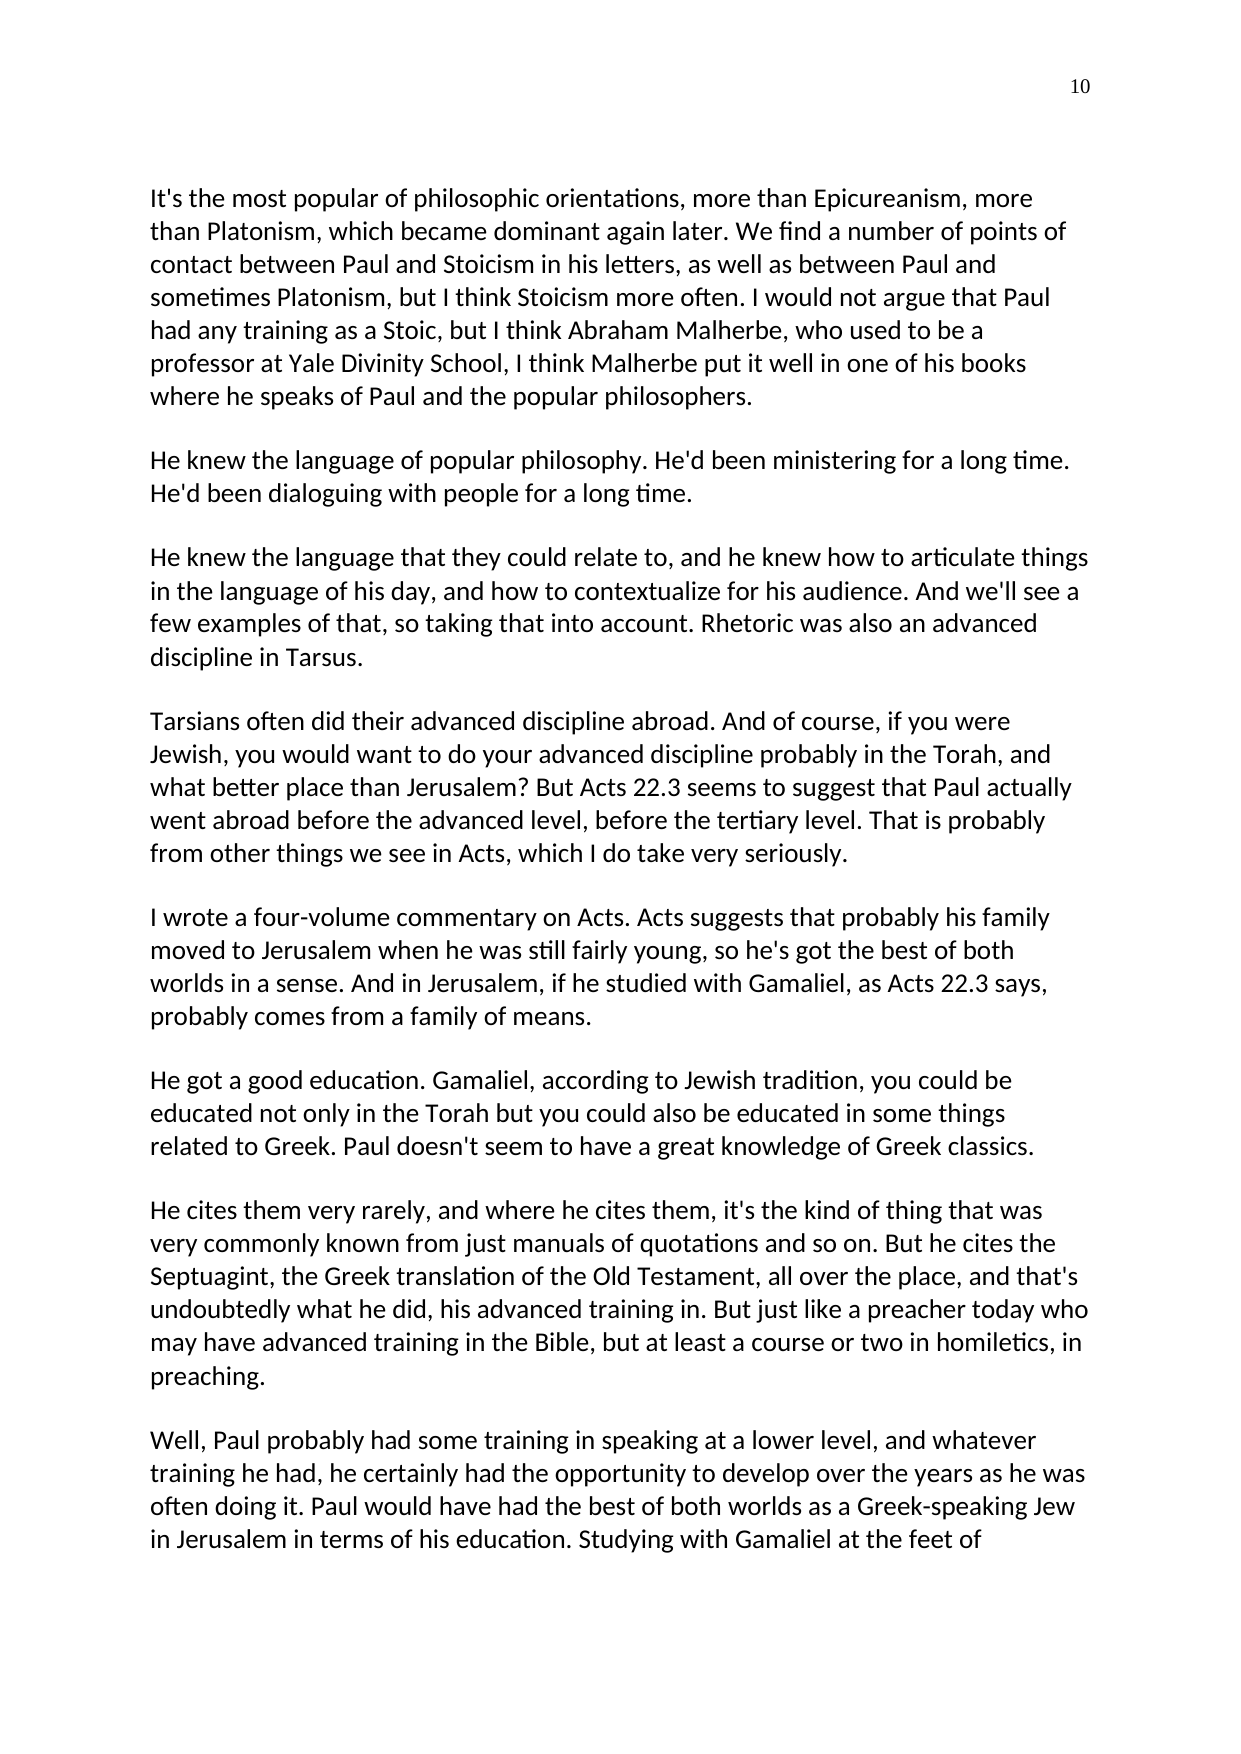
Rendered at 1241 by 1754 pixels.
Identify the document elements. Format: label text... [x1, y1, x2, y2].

text It's the most popular of philosophic orientations, more than Epicureanism, more than Platonism, which became dominant again later. We find a number of points of contact between Paul and Stoicism in his letters, as well as between Paul and sometimes Platonism, but I think Stoicism more often. I would not argue that Paul had any training as a Stoic, but I think Abraham Malherbe, who used to be a professor at Yale Divinity School, I think Malherbe put it well in one of his books where he speaks of Paul and the popular philosophers. [150, 181, 1090, 412]
text He knew the language of popular philosophy. He'd been ministering for a long time. He'd been dialoguing with people for a long time. [150, 443, 1090, 509]
text He got a good education. Gamaliel, according to Jewish tradition, you could be educated not only in the Torah but you could also be educated in some things related to Greek. Paul doesn't seem to have a great knowledge of Greek classics. [150, 1063, 1090, 1162]
text He knew the language that they could relate to, and he knew how to articulate things in the language of his day, and how to contextualize for his audience. And we'll see a few examples of that, so taking that into account. Rhetoric was also an advanced discipline in Tarsus. [150, 541, 1090, 673]
text I wrote a four-volume commentary on Acts. Acts suggests that probably his family moved to Jerusalem when he was still fairly young, so he's got the best of both worlds in a sense. And in Jerusalem, if he studied with Gamaliel, as Acts 22.3 says, probably comes from a family of means. [150, 900, 1090, 1032]
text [150, 1423, 1090, 1555]
text Tarsians often did their advanced discipline abroad. And of course, if you were Jewish, you would want to do your advanced discipline probably in the Torah, and what better place than Jerusalem? But Acts 22.3 seems to suggest that Paul actually went abroad before the advanced level, before the tertiary level. That is probably from other things we see in Acts, which I do take very seriously. [150, 704, 1090, 869]
text He cites them very rarely, and where he cites them, it's the kind of thing that was very commonly known from just manuals of quotations and so on. But he cites the Septuagint, the Greek translation of the Old Testament, all over the place, and that's undoubtedly what he did, his advanced training in. But just like a preacher today who may have advanced training in the Bible, but at least a course or two in homiletics, in preaching. [150, 1193, 1090, 1392]
